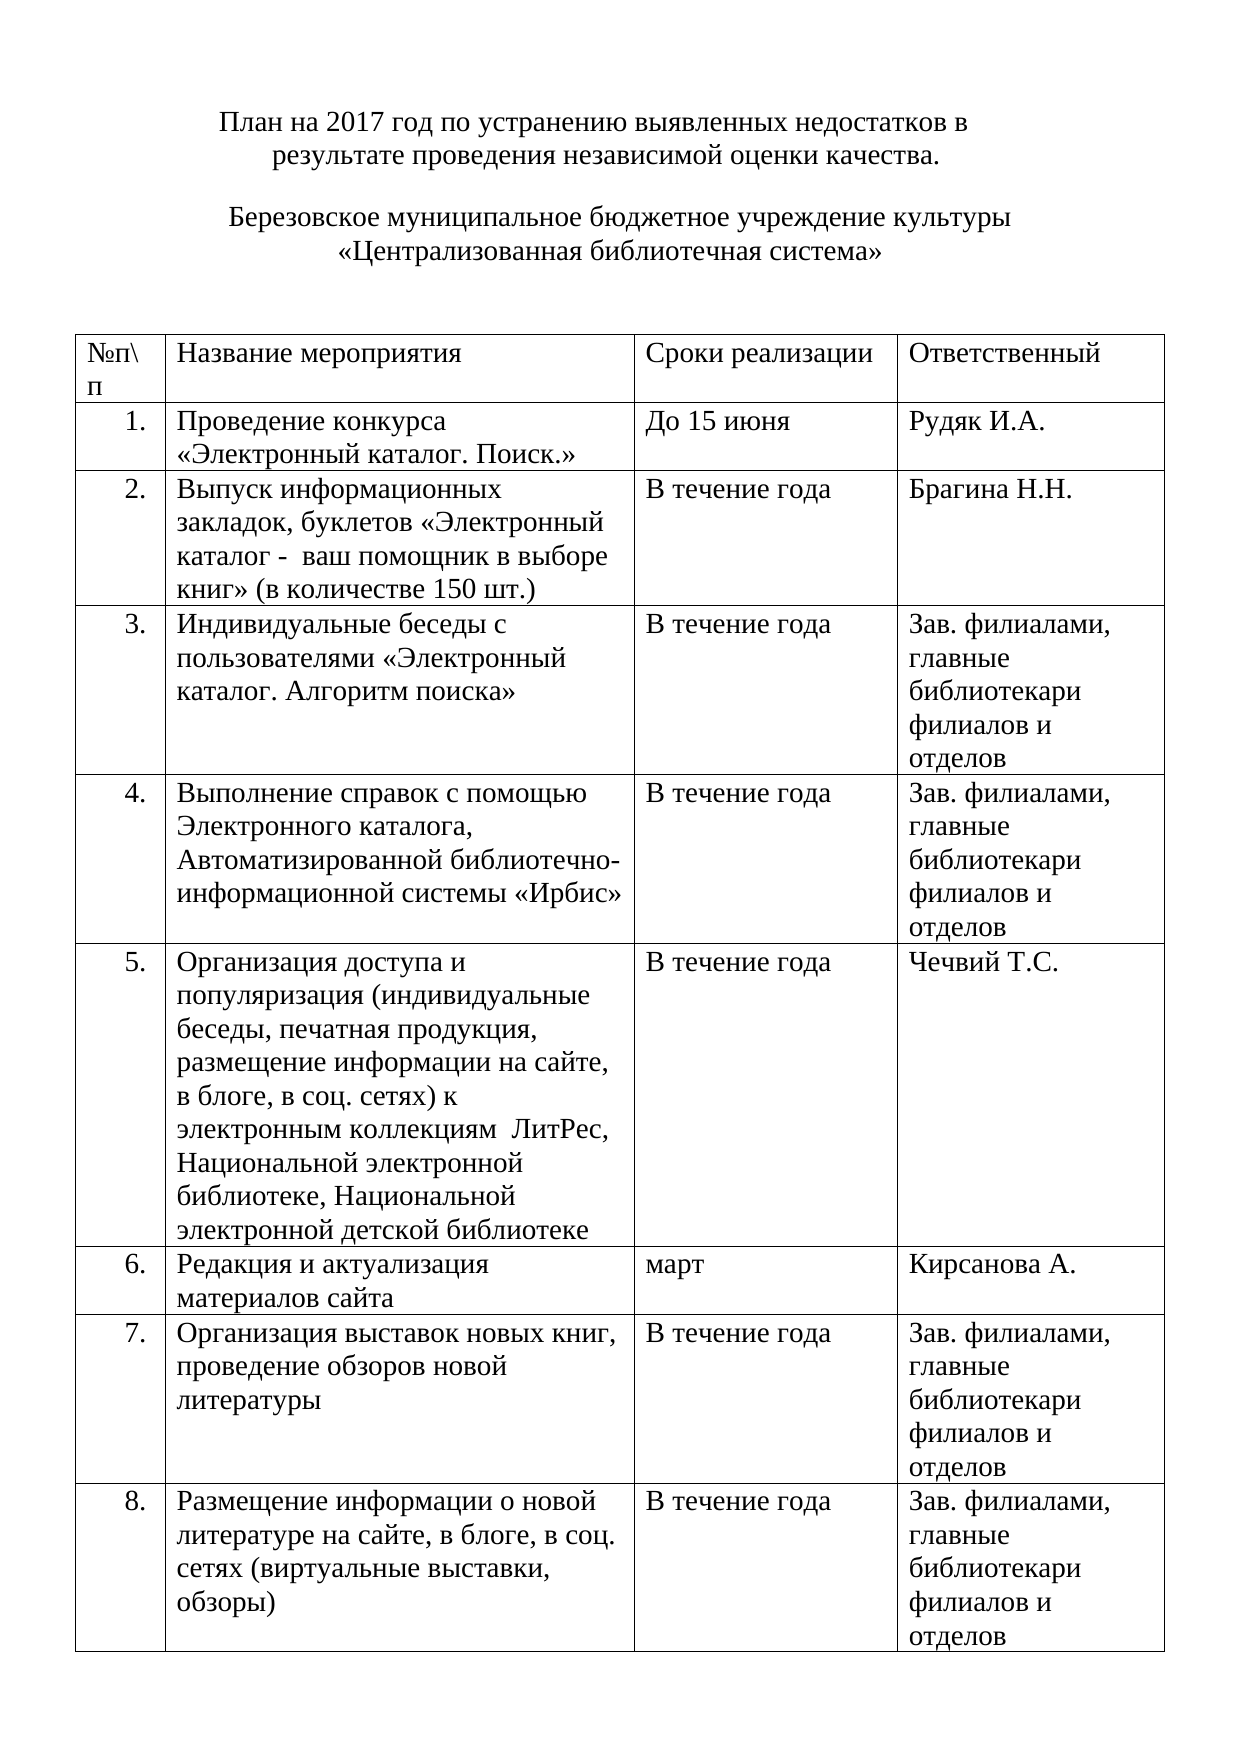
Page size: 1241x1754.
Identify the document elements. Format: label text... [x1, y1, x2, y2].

table_cell Зав. филиалами, главные библиотекари филиалов и отделов [898, 775, 1164, 943]
table_cell Рудяк И.А. [898, 403, 1164, 470]
table_header Название мероприятия [166, 335, 634, 402]
table_cell Организация выставок новых книг, проведение обзоров новой литературы [166, 1315, 634, 1482]
table_cell март [635, 1247, 897, 1314]
table_cell Выпуск информационных закладок, буклетов «Электронный каталог - ваш помощник в выборе книг» (в количестве 150 шт.) [166, 471, 634, 605]
table_cell Редакция и актуализация материалов сайта [166, 1247, 634, 1314]
text «Централизованная библиотечная система» [75, 233, 1165, 267]
table_cell Выполнение справок с помощью Электронного каталога, Автоматизированной библиотечно-информационной системы «Ирбис» [166, 775, 634, 943]
table_cell Индивидуальные беседы с пользователями «Электронный каталог. Алгоритм поиска» [166, 606, 634, 774]
table_cell До 15 июня [635, 403, 897, 470]
table_cell [76, 1484, 165, 1651]
table_header №п\п [76, 335, 165, 402]
table_cell [76, 1247, 165, 1314]
table_cell В течение года [635, 944, 897, 1246]
table_header Сроки реализации [635, 335, 897, 402]
table_cell Кирсанова А. [898, 1247, 1164, 1314]
table_cell [76, 606, 165, 774]
table_cell В течение года [635, 606, 897, 774]
table_cell В течение года [635, 775, 897, 943]
table_cell Размещение информации о новой литературе на сайте, в блоге, в соц. сетях (виртуальные выставки, обзоры) [166, 1484, 634, 1651]
table_cell В течение года [635, 1315, 897, 1482]
table_cell [76, 471, 165, 605]
table_cell Зав. филиалами, главные библиотекари филиалов и отделов [898, 606, 1164, 774]
table_cell [76, 403, 165, 470]
table_cell [76, 944, 165, 1246]
table_cell Проведение конкурса «Электронный каталог. Поиск.» [166, 403, 634, 470]
table_cell [76, 1315, 165, 1482]
table_cell Организация доступа и популяризация (индивидуальные беседы, печатная продукция, размещение информации на сайте, в блоге, в соц. сетях) к электронным коллекциям ЛитРес, Национальной электронной библиотеке, Национальной электронной детской библиотеке [166, 944, 634, 1246]
table_cell В течение года [635, 471, 897, 605]
text Березовское муниципальное бюджетное учреждение культуры [75, 199, 1165, 233]
table_cell Чечвий Т.С. [898, 944, 1164, 1246]
text План на 2017 год по устранению выявленных недостатков в [75, 104, 1165, 137]
table_cell Брагина Н.Н. [898, 471, 1164, 605]
table_header Ответственный [898, 335, 1164, 402]
table_cell Зав. филиалами, главные библиотекари филиалов и отделов [898, 1315, 1164, 1482]
table_cell Зав. филиалами, главные библиотекари филиалов и отделов [898, 1484, 1164, 1651]
table_cell В течение года [635, 1484, 897, 1651]
table_cell [76, 775, 165, 943]
text результате проведения независимой оценки качества. [75, 137, 1165, 171]
